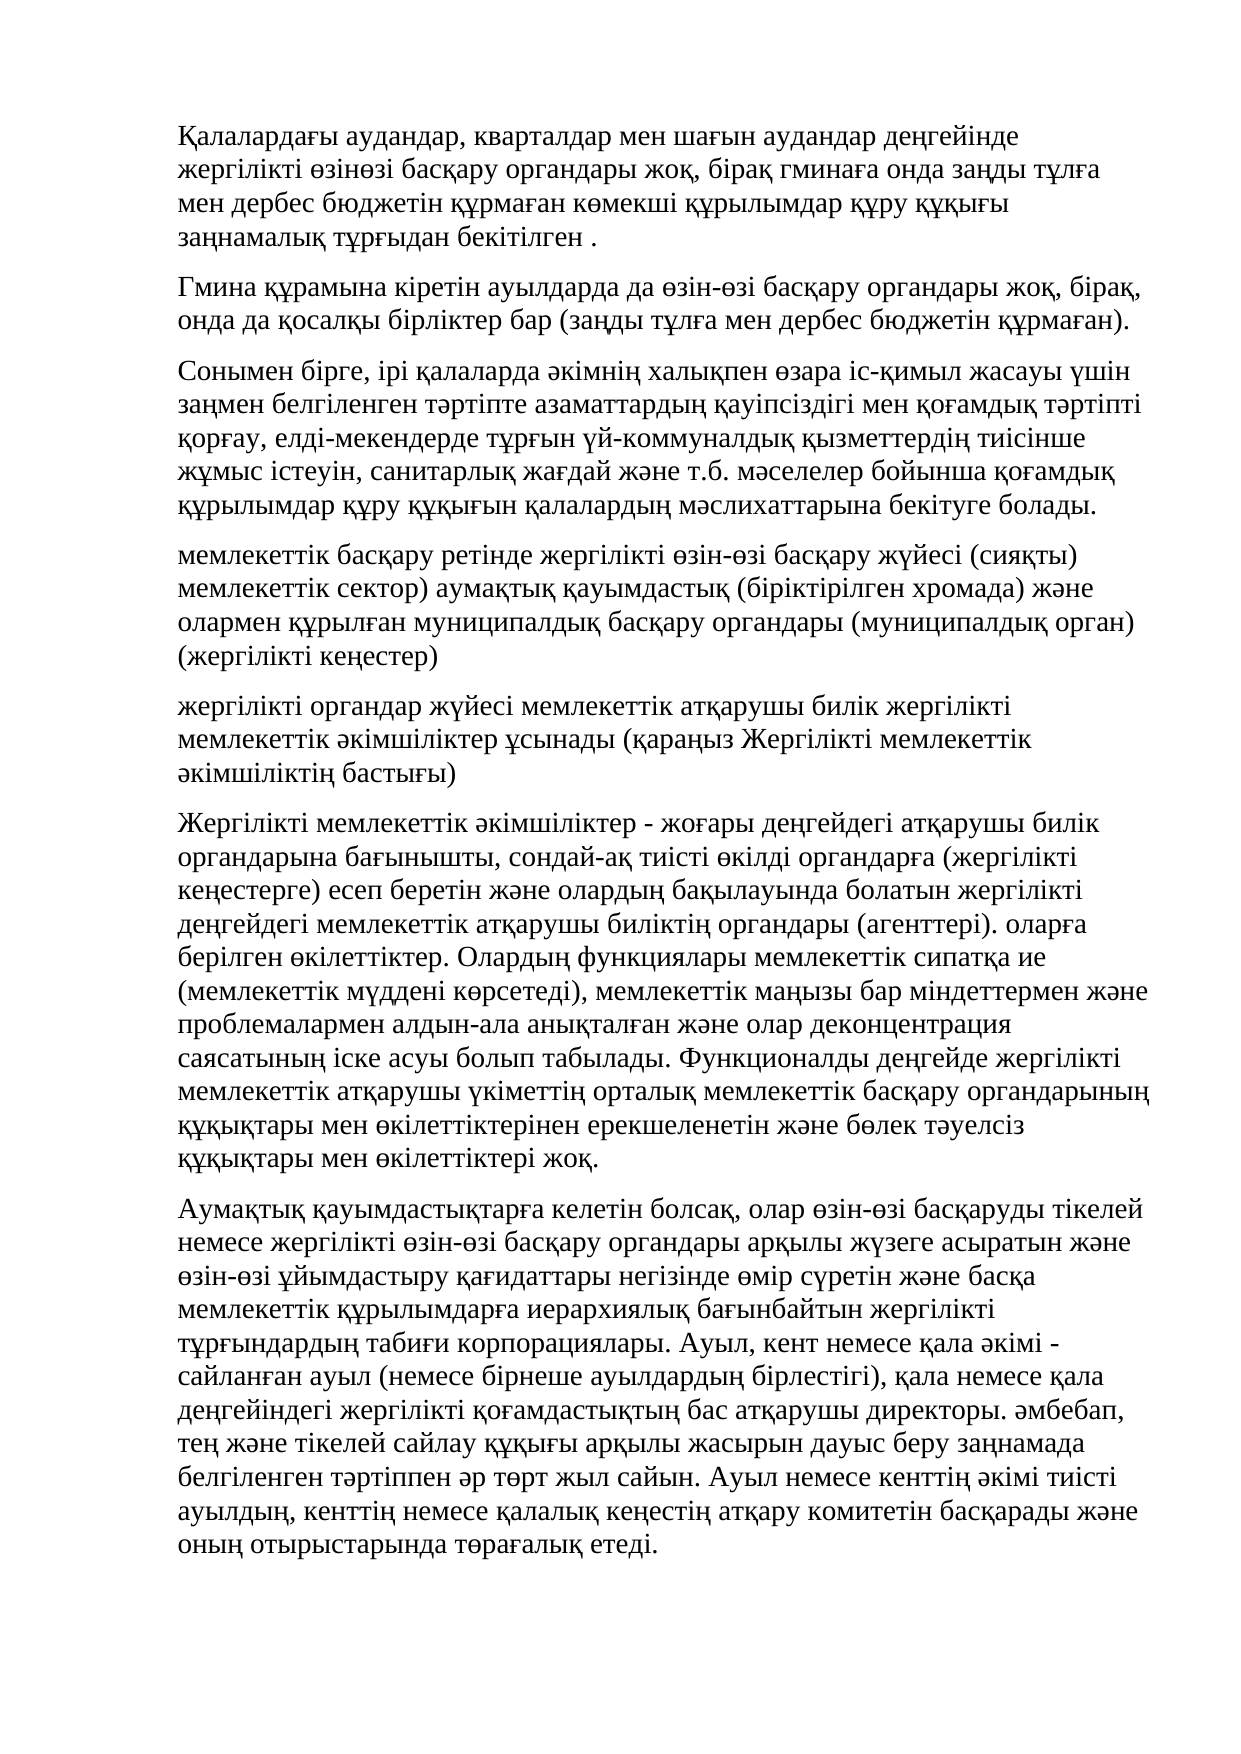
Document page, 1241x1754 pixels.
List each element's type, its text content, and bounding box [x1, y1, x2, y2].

text Сонымен бірге, ірі қалаларда әкімнің халықпен өзара іс-қимыл жасауы үшін заңмен белгіленген тәртіпте азаматтардың қауіпсіздігі мен қоғамдық тәртіпті қорғау, елді-мекендерде тұрғын үй-коммуналдық қызметтердің тиісінше жұмыс істеуін, санитарлық жағдай және т.б. мәселелер бойынша қоғамдық құрылымдар құру құқығын қалалардың мәслихаттарына бекітуге болады. [177, 353, 1152, 520]
text Аумақтық қауымдастықтарға келетін болсақ, олар өзін-өзі басқаруды тікелей немесе жергілікті өзін-өзі басқару органдары арқылы жүзеге асыратын және өзін-өзі ұйымдастыру қағидаттары негізінде өмір сүретін және басқа мемлекеттік құрылымдарға иерархиялық бағынбайтын жергілікті тұрғындардың табиғи корпорациялары. Ауыл, кент немесе қала әкімі - сайланған ауыл (немесе бірнеше ауылдардың бірлестігі), қала немесе қала деңгейіндегі жергілікті қоғамдастықтың бас атқарушы директоры. әмбебап, тең және тікелей сайлау құқығы арқылы жасырын дауыс беру заңнамада белгіленген тәртіппен әр төрт жыл сайын. Ауыл немесе кенттің әкімі тиісті ауылдың, кенттің немесе қалалық кеңестің атқару комитетін басқарады және оның отырыстарында төрағалық етеді. [177, 1191, 1152, 1560]
text Гмина құрамына кіретін ауылдарда да өзін-өзі басқару органдары жоқ, бірақ, онда да қосалқы бірліктер бар (заңды тұлға мен дербес бюджетін құрмаған). [177, 269, 1152, 336]
text Жергілікті мемлекеттік әкімшіліктер - жоғары деңгейдегі атқарушы билік органдарына бағынышты, сондай-ақ тиісті өкілді органдарға (жергілікті кеңестерге) есеп беретін және олардың бақылауында болатын жергілікті деңгейдегі мемлекеттік атқарушы биліктің органдары (агенттері). оларға берілген өкілеттіктер. Олардың функциялары мемлекеттік сипатқа ие (мемлекеттік мүддені көрсетеді), мемлекеттік маңызы бар міндеттермен және проблемалармен алдын-ала анықталған және олар деконцентрация саясатының іске асуы болып табылады. Функционалды деңгейде жергілікті мемлекеттік атқарушы үкіметтің орталық мемлекеттік басқару органдарының құқықтары мен өкілеттіктерінен ерекшеленетін және бөлек тәуелсіз құқықтары мен өкілеттіктері жоқ. [177, 805, 1152, 1174]
text мемлекеттік басқару ретінде жергілікті өзін-өзі басқару жүйесі (сияқты) мемлекеттік сектор) аумақтық қауымдастық (біріктірілген хромада) және олармен құрылған муниципалдық басқару органдары (муниципалдық орган) (жергілікті кеңестер) [177, 537, 1152, 671]
text Қалалардағы аудандар, кварталдар мен шағын аудандар деңгейінде жергілікті өзінөзі басқару органдары жоқ, бірақ гминаға онда заңды тұлға мен дербес бюджетін құрмаған көмекші құрылымдар құру құқығы заңнамалық тұрғыдан бекітілген . [177, 118, 1152, 252]
text жергілікті органдар жүйесі мемлекеттік атқарушы билік жергілікті мемлекеттік әкімшіліктер ұсынады (қараңыз Жергілікті мемлекеттік әкімшіліктің бастығы) [177, 688, 1152, 788]
